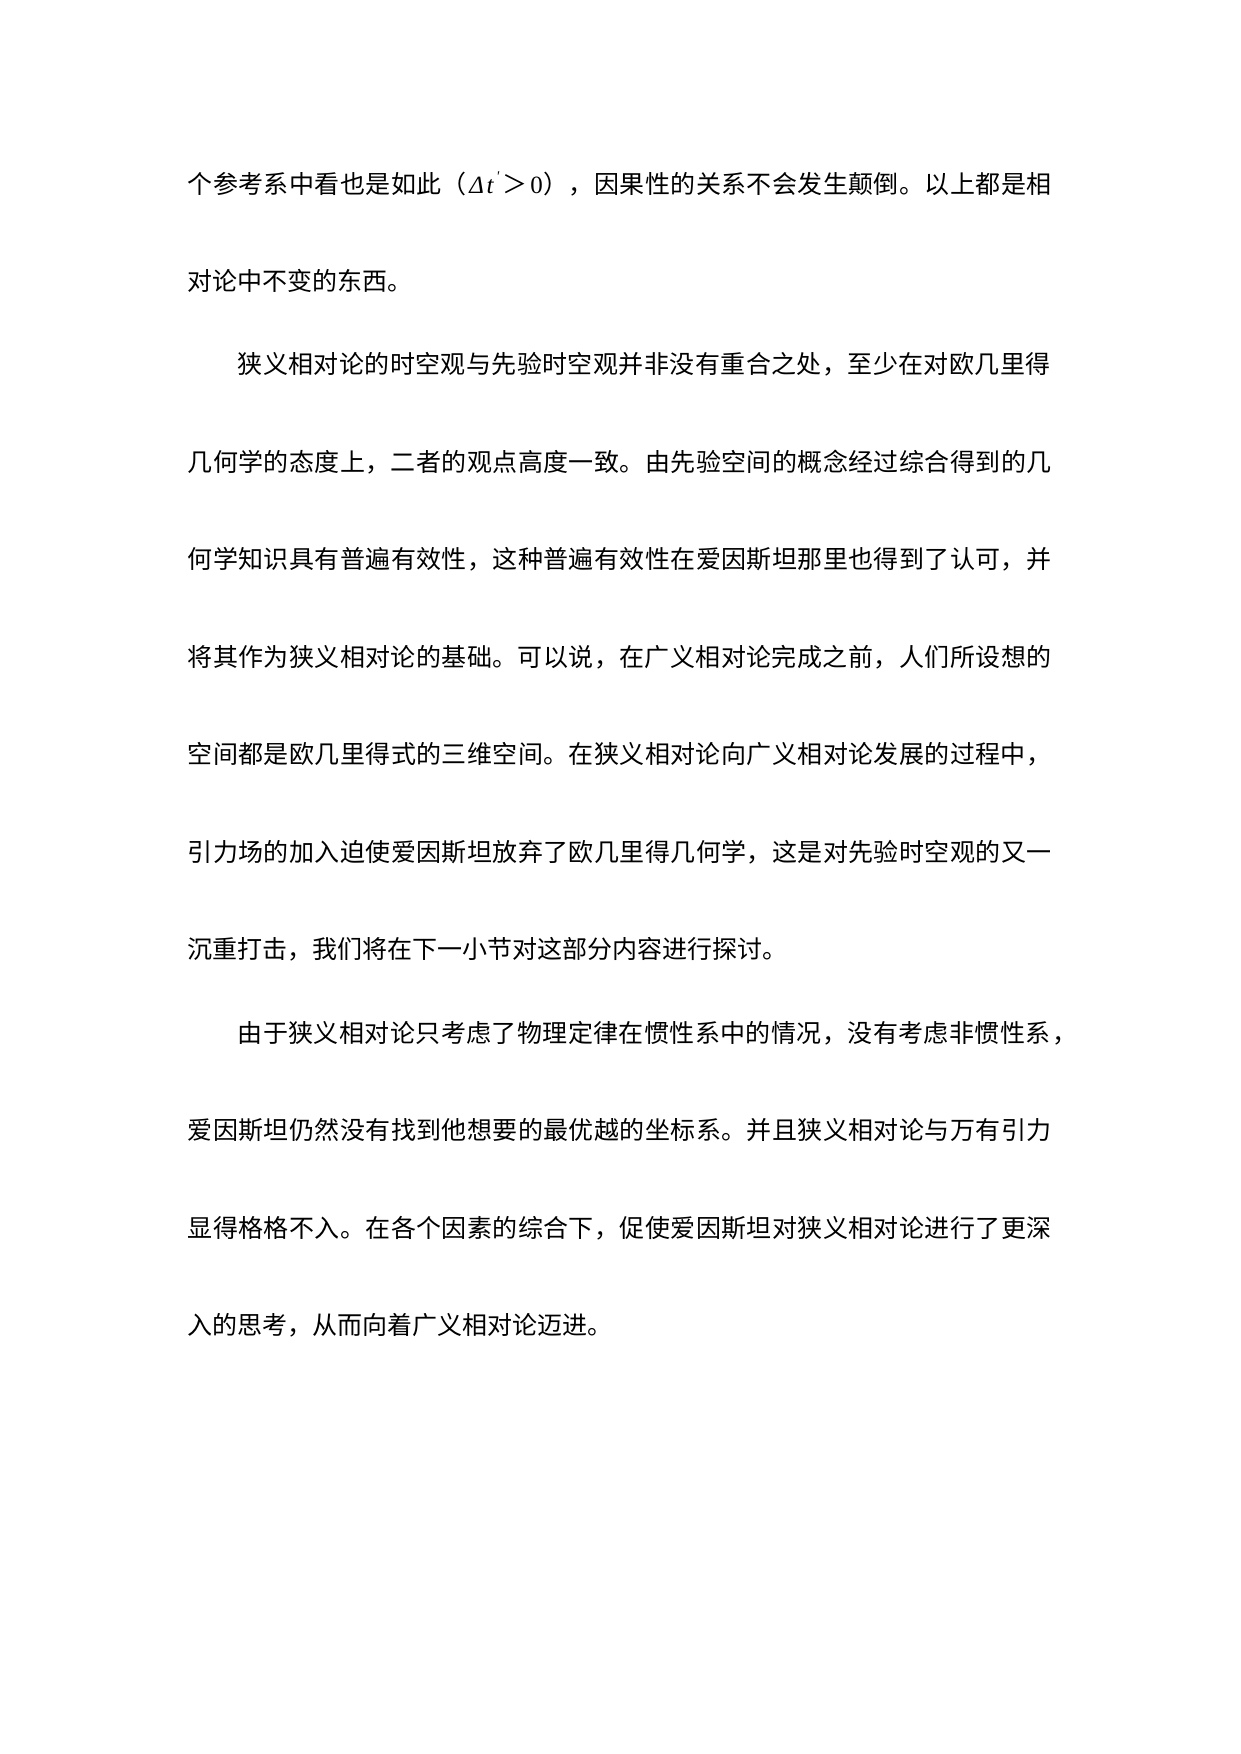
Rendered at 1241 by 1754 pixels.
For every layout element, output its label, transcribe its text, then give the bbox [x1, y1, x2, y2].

text 由于狭义相对论只考虑了物理定律在惯性系中的情况，没有考虑非惯性系，爱因斯坦仍然没有找到他想要的最优越的坐标系。并且狭义相对论与万有引力显得格格不入。在各个因素的综合下，促使爱因斯坦对狭义相对论进行了更深入的思考，从而向着广义相对论迈进。 [187, 999, 1053, 1356]
text 狭义相对论的时空观与先验时空观并非没有重合之处，至少在对欧几里得几何学的态度上，二者的观点高度一致。由先验空间的概念经过综合得到的几何学知识具有普遍有效性，这种普遍有效性在爱因斯坦那里也得到了认可，并将其作为狭义相对论的基础。可以说，在广义相对论完成之前，人们所设想的空间都是欧几里得式的三维空间。在狭义相对论向广义相对论发展的过程中，引力场的加入迫使爱因斯坦放弃了欧几里得几何学，这是对先验时空观的又一沉重打击，我们将在下一小节对这部分内容进行探讨。 [187, 331, 1053, 981]
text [187, 150, 1053, 312]
